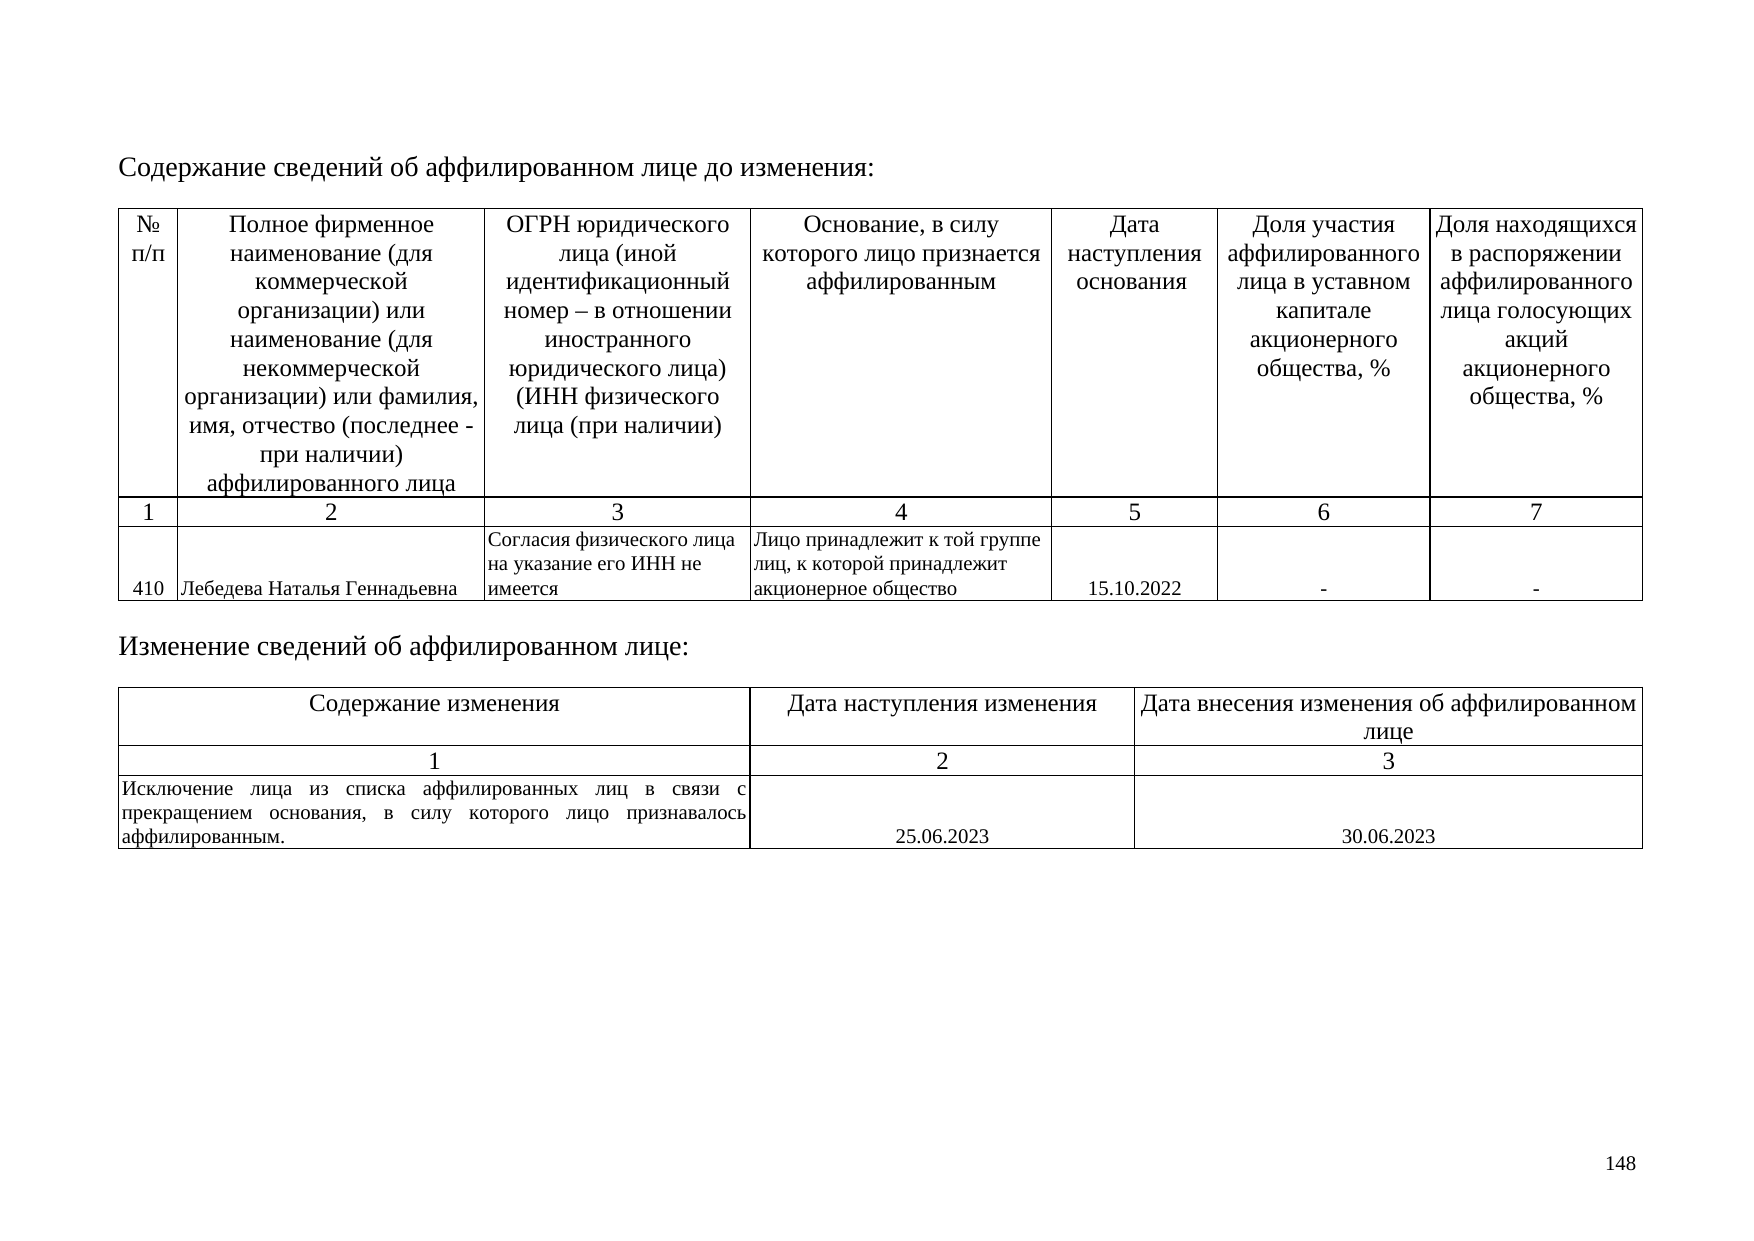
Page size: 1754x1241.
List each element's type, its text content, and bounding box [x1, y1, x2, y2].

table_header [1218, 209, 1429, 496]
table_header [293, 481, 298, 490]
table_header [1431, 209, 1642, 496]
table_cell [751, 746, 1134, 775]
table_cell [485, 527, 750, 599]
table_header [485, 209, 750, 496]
text Содержание сведений об аффилированном лице до изменения: [118, 151, 1636, 183]
text Изменение сведений об аффилированном лице: [118, 629, 1636, 662]
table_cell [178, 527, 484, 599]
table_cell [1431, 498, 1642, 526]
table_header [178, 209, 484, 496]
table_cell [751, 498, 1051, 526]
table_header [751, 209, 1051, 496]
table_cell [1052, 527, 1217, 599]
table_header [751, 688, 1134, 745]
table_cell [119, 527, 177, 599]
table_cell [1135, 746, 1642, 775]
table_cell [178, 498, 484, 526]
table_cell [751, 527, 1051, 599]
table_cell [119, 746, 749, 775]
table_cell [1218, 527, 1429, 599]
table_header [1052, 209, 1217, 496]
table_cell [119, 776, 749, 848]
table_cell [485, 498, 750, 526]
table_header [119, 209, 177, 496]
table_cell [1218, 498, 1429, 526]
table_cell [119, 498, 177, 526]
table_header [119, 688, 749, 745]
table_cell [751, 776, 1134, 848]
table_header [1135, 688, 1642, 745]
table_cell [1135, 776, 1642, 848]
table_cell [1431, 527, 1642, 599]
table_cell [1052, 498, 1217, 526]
